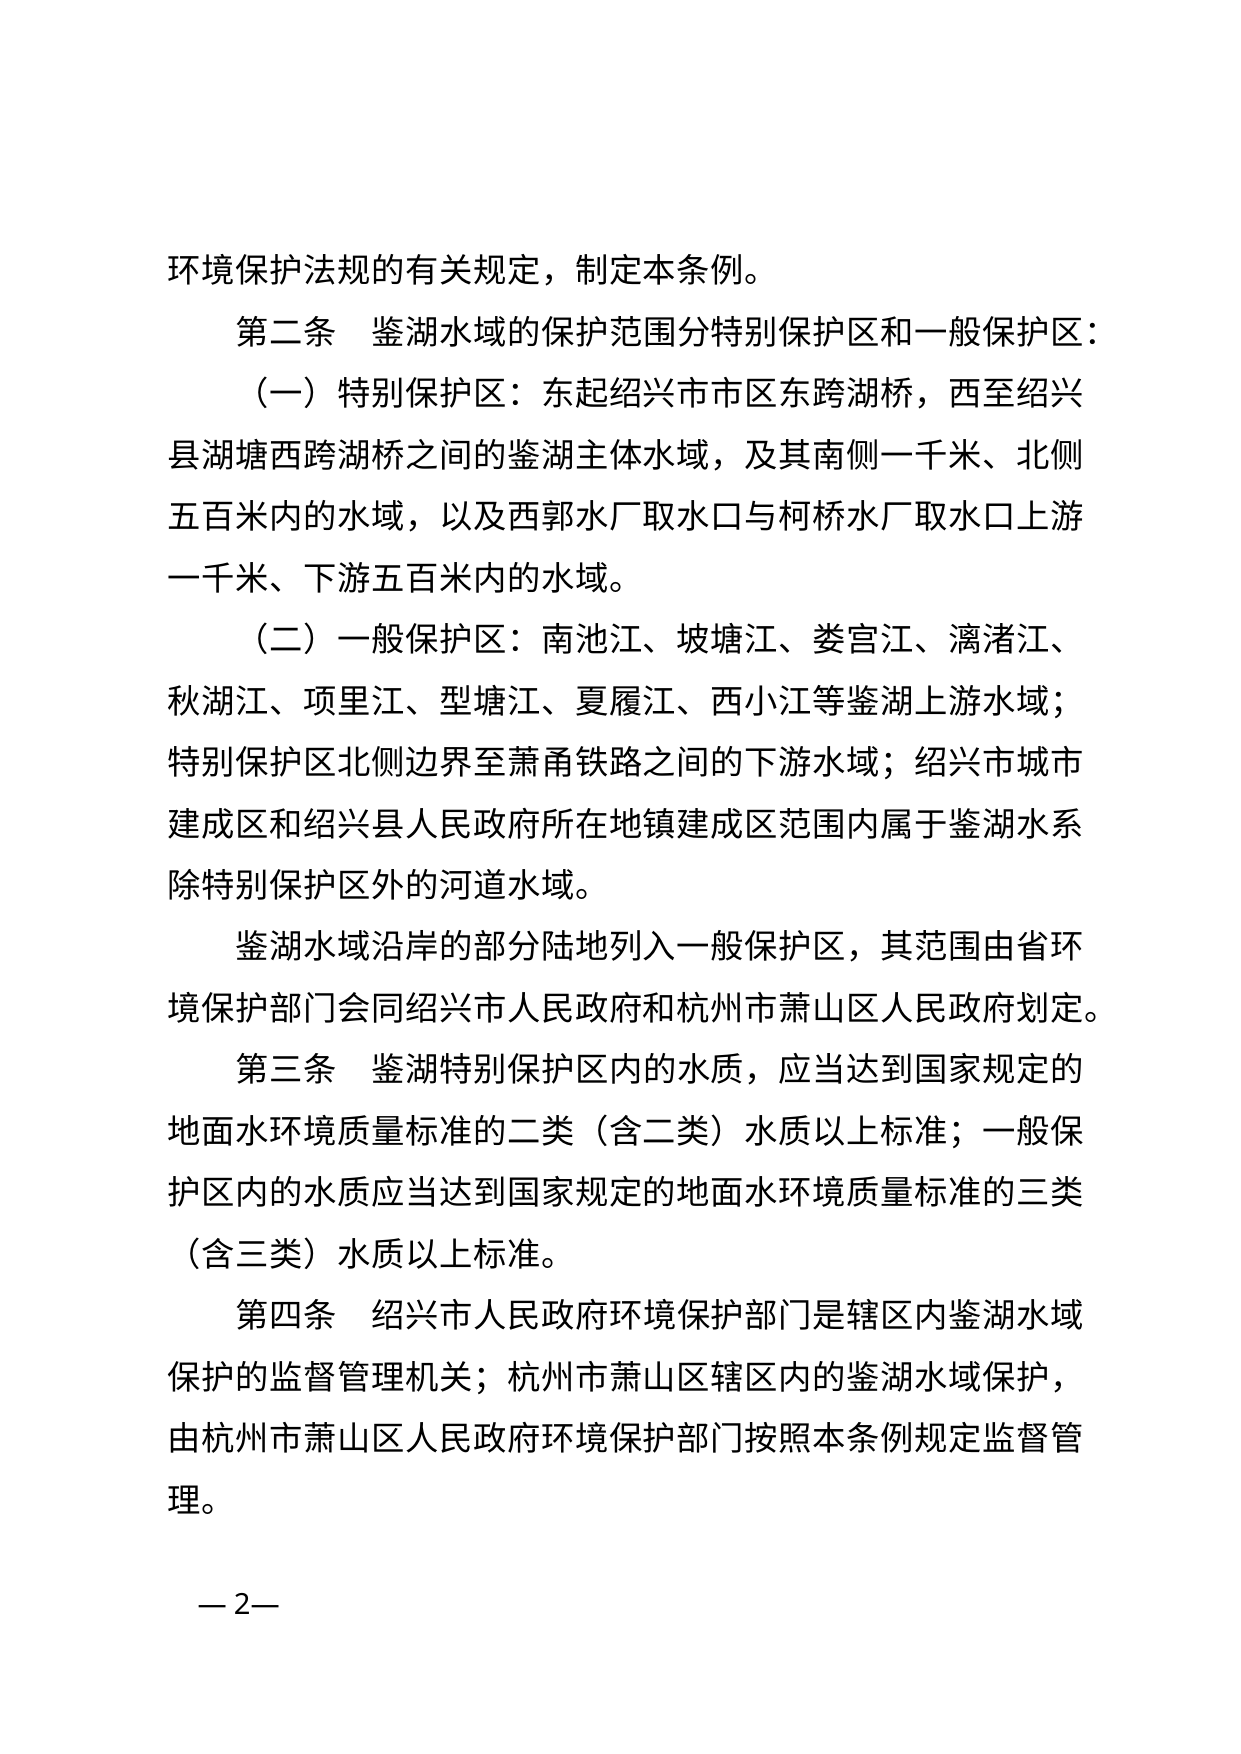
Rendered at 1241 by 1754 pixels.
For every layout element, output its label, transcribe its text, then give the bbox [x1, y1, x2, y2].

text （一）特别保护区：东起绍兴市市区东跨湖桥，西至绍兴县湖塘西跨湖桥之间的鉴湖主体水域，及其南侧一千米、北侧五百米内的水域，以及西郭水厂取水口与柯桥水厂取水口上游一千米、下游五百米内的水域。 [168, 361, 1084, 606]
text 鉴湖水域沿岸的部分陆地列入一般保护区，其范围由省环境保护部门会同绍兴市人民政府和杭州市萧山区人民政府划定。 [168, 914, 1084, 1037]
text 第二条 鉴湖水域的保护范围分特别保护区和一般保护区： [168, 299, 1084, 361]
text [168, 238, 1084, 299]
text 第三条 鉴湖特别保护区内的水质，应当达到国家规定的地面水环境质量标准的二类（含二类）水质以上标准；一般保护区内的水质应当达到国家规定的地面水环境质量标准的三类（含三类）水质以上标准。 [168, 1037, 1084, 1282]
text 第四条 绍兴市人民政府环境保护部门是辖区内鉴湖水域保护的监督管理机关；杭州市萧山区辖区内的鉴湖水域保护，由杭州市萧山区人民政府环境保护部门按照本条例规定监督管理。 [168, 1282, 1084, 1528]
text （二）一般保护区：南池江、坡塘江、娄宫江、漓渚江、秋湖江、项里江、型塘江、夏履江、西小江等鉴湖上游水域；特别保护区北侧边界至萧甬铁路之间的下游水域；绍兴市城市建成区和绍兴县人民政府所在地镇建成区范围内属于鉴湖水系除特别保护区外的河道水域。 [168, 606, 1084, 914]
